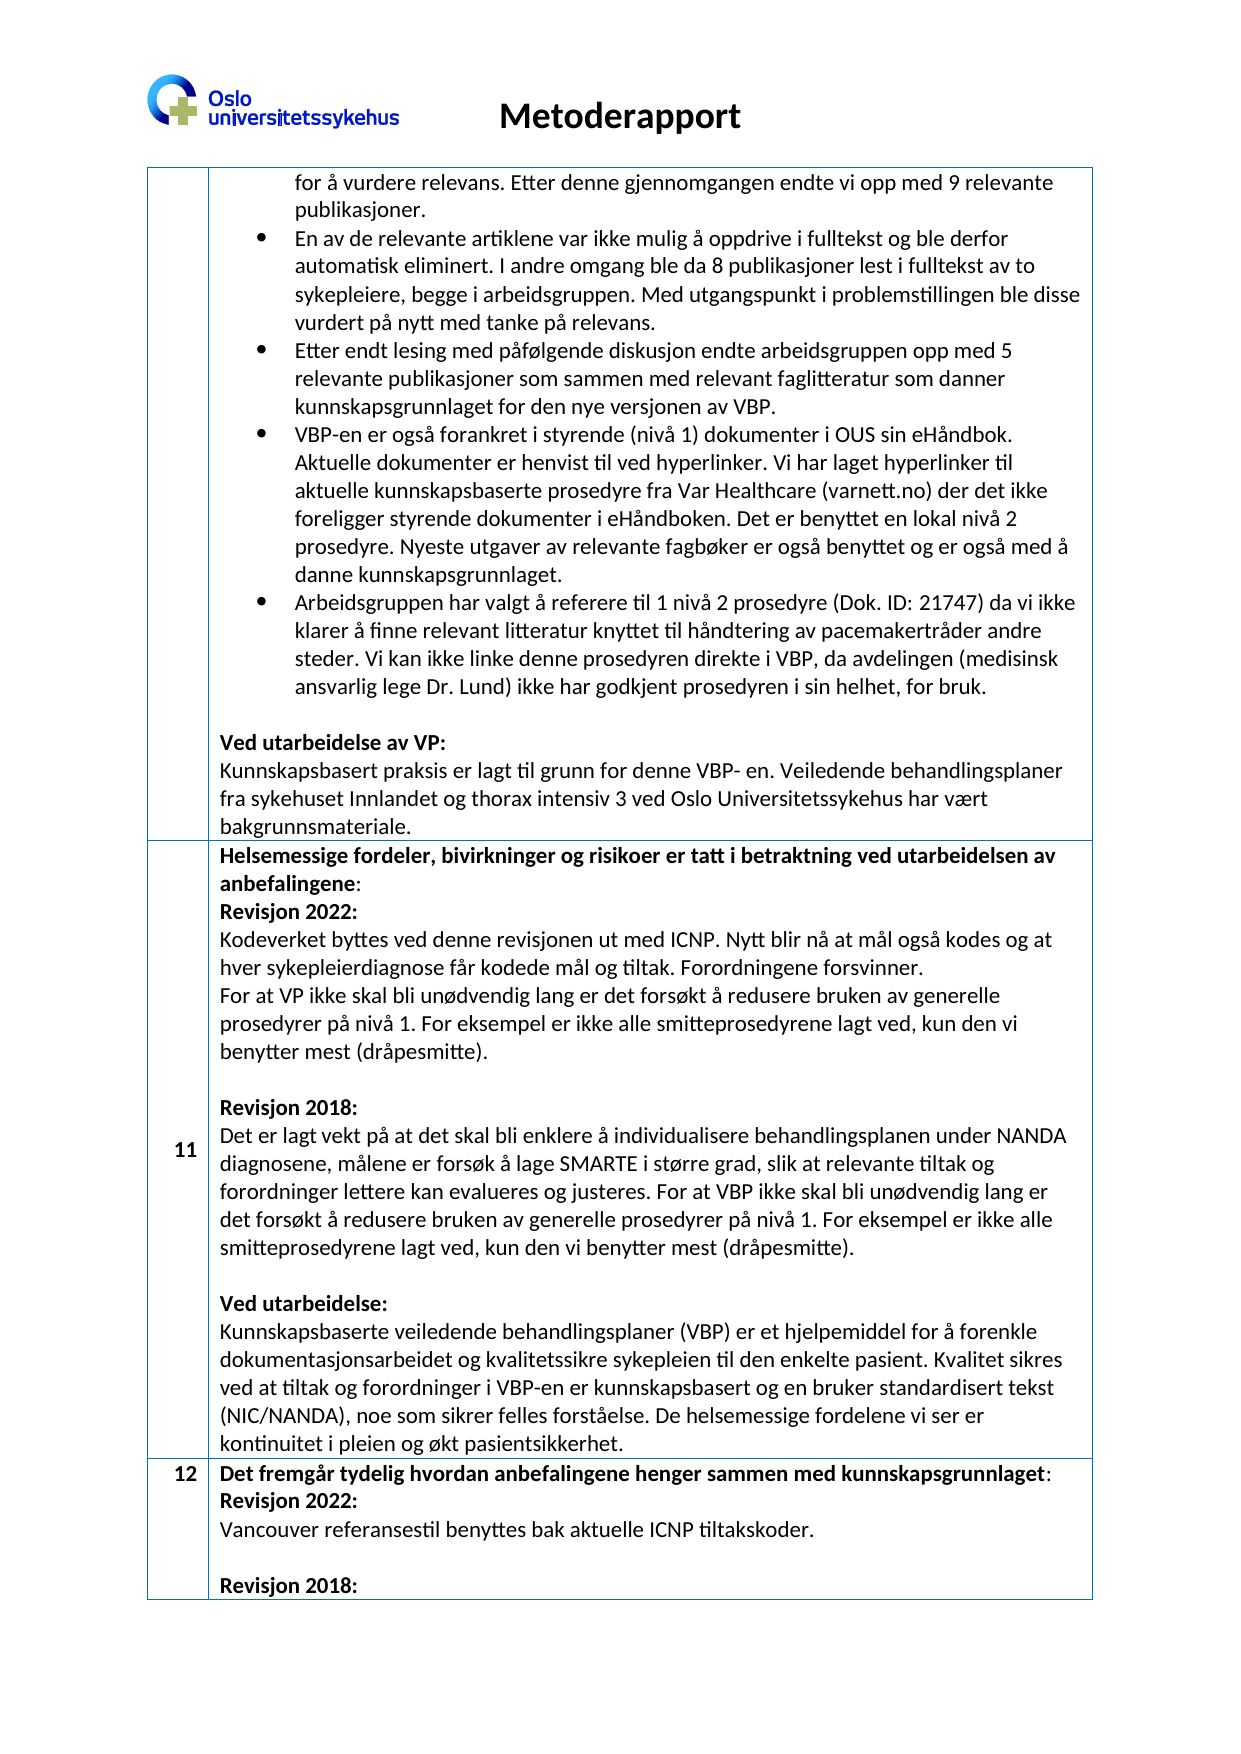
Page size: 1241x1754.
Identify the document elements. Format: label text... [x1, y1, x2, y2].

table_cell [209, 1459, 1092, 1599]
table_cell 11 [148, 841, 208, 1458]
table_cell 10 [148, 168, 208, 840]
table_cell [209, 168, 1092, 840]
table_cell 12 [148, 1459, 208, 1599]
table_cell Helsemessige fordeler, bivirkninger og risikoer er tatt i betraktning ved utarbeidelsen av anbefalingene: Revisjon 2022: Kodeverket byttes ved denne revisjonen ut med ICNP. Nytt blir nå at mål også kodes og at hver sykepleierdiagnose får kodede mål og tiltak. Forordningene forsvinner. For at VP ikke skal bli unødvendig lang er det forsøkt å redusere bruken av generelle prosedyrer på nivå 1. For eksempel er ikke alle smitteprosedyrene lagt ved, kun den vi benytter mest (dråpesmitte). Revisjon 2018: Det er lagt vekt på at det skal bli enklere å individualisere behandlingsplanen under NANDA diagnosene, målene er forsøk å lage SMARTE i større grad, slik at relevante tiltak og forordninger lettere kan evalueres og justeres. For at VBP ikke skal bli unødvendig lang er det forsøkt å redusere bruken av generelle prosedyrer på nivå 1. For eksempel er ikke alle smitteprosedyrene lagt ved, kun den vi benytter mest (dråpesmitte). Ved utarbeidelse: Kunnskapsbaserte veiledende behandlingsplaner (VBP) er et hjelpemiddel for å forenkle dokumentasjonsarbeidet og kvalitetssikre sykepleien til den enkelte pasient. Kvalitet sikres ved at tiltak og forordninger i VBP-en er kunnskapsbasert og en bruker standardisert tekst (NIC/NANDA), noe som sikrer felles forståelse. De helsemessige fordelene vi ser er kontinuitet i pleien og økt pasientsikkerhet. [209, 841, 1092, 1458]
